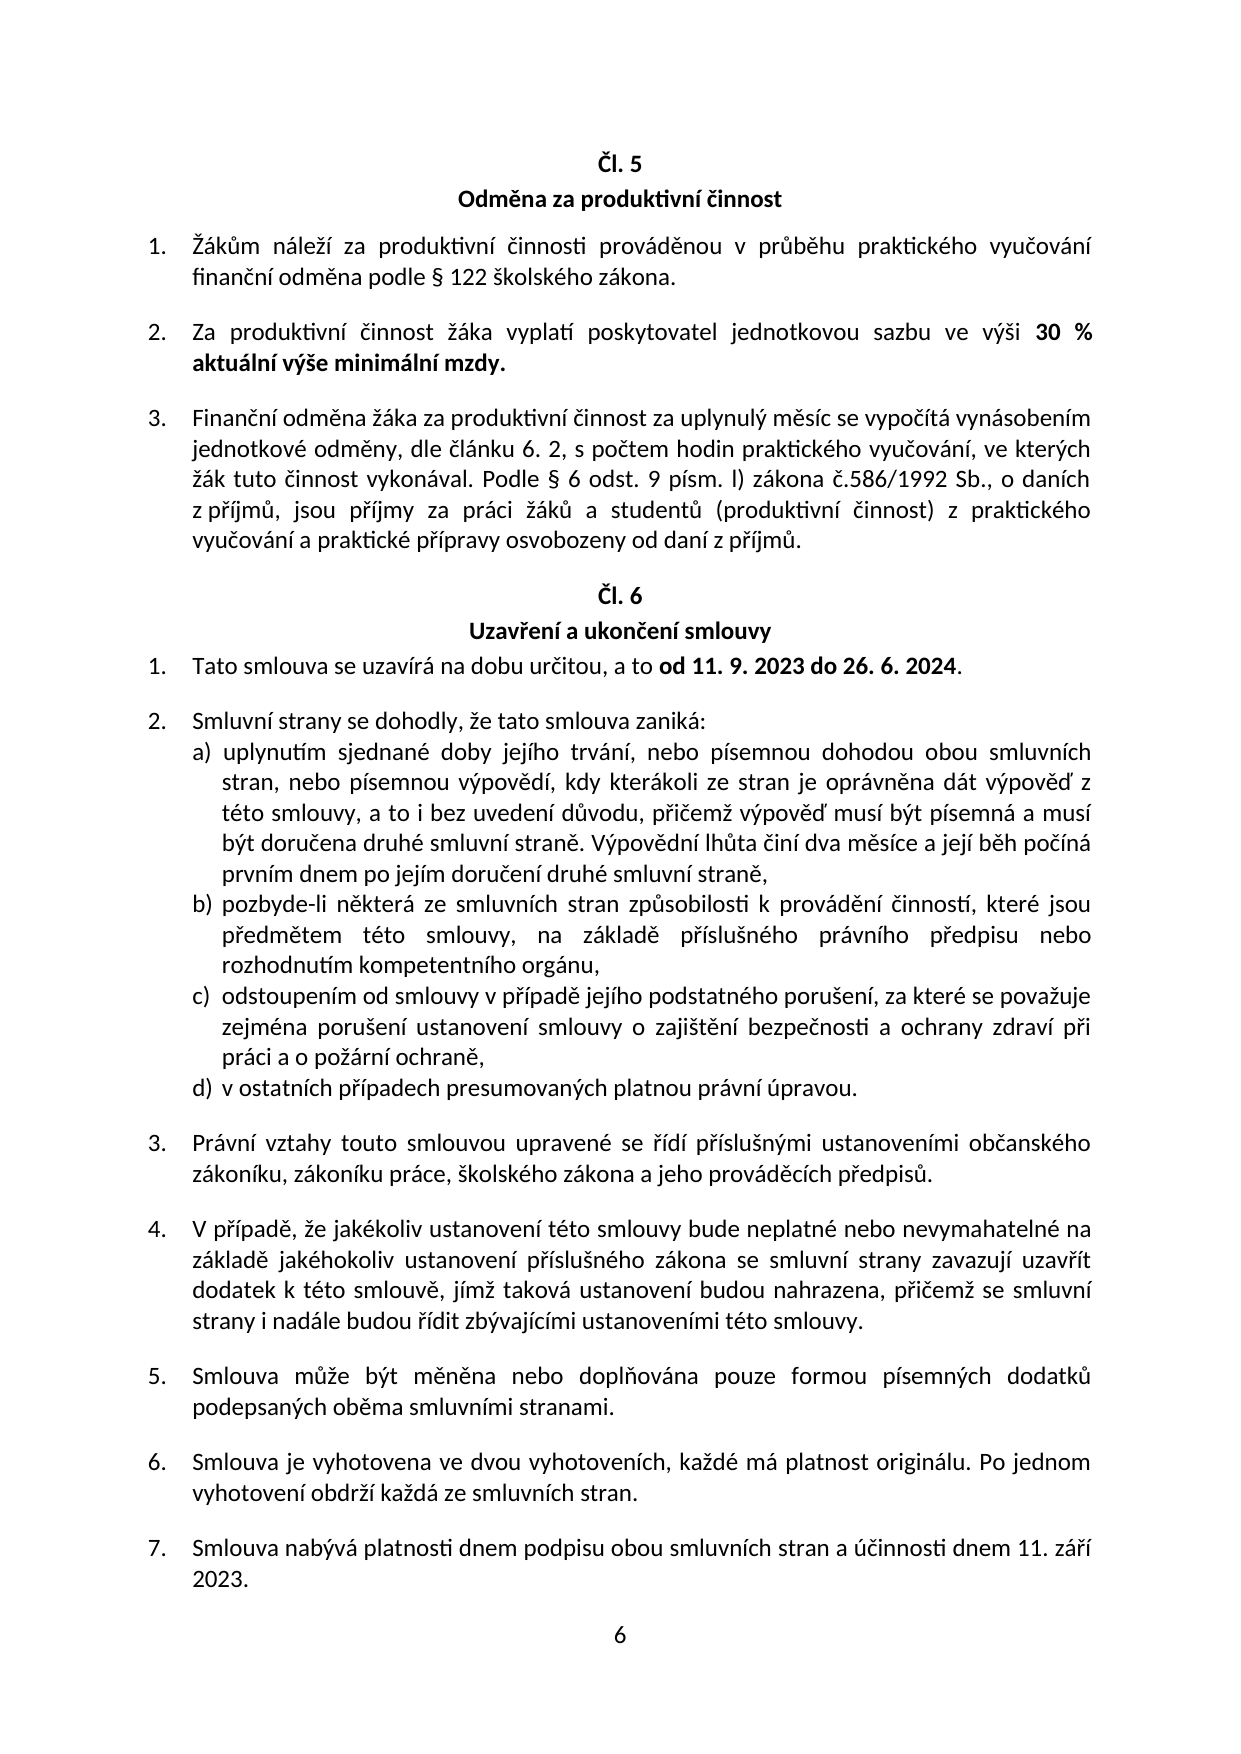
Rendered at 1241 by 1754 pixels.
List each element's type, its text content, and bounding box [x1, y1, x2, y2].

text 4. V případě, že jakékoliv ustanovení této smlouvy bude neplatné nebo nevymahatelné na základě jakéhokoliv ustanovení příslušného zákona se smluvní strany zavazují uzavřít dodatek k této smlouvě, jímž taková ustanovení budou nahrazena, přičemž se smluvní strany i nadále budou řídit zbývajícími ustanoveními této smlouvy. [148, 1213, 1092, 1335]
text 2. Za produktivní činnost žáka vyplatí poskytovatel jednotkovou sazbu ve výši 30 % aktuální výše minimální mzdy. [148, 316, 1092, 377]
text a) uplynutím sjednané doby jejího trvání, nebo písemnou dohodou obou smluvních stran, nebo písemnou výpovědí, kdy kterákoli ze stran je oprávněna dát výpověď z této smlouvy, a to i bez uvedení důvodu, přičemž výpověď musí být písemná a musí být doručena druhé smluvní straně. Výpovědní lhůta činí dva měsíce a její běh počíná prvním dnem po jejím doručení druhé smluvní straně, [192, 736, 1092, 888]
text 3. Právní vztahy touto smlouvou upravené se řídí příslušnými ustanoveními občanského zákoníku, zákoníku práce, školského zákona a jeho prováděcích předpisů. [148, 1127, 1092, 1188]
text Uzavření a ukončení smlouvy [148, 615, 1092, 645]
text 1. Tato smlouva se uzavírá na dobu určitou, a to od 11. 9. 2023 do 26. 6. 2024. [148, 650, 1092, 680]
text c) odstoupením od smlouvy v případě jejího podstatného porušení, za které se považuje zejména porušení ustanovení smlouvy o zajištění bezpečnosti a ochrany zdraví při práci a o požární ochraně, [192, 980, 1092, 1072]
text b) pozbyde-li některá ze smluvních stran způsobilosti k provádění činností, které jsou předmětem této smlouvy, na základě příslušného právního předpisu nebo rozhodnutím kompetentního orgánu, [192, 888, 1092, 980]
text Čl. 6 [148, 580, 1092, 610]
text 3. Finanční odměna žáka za produktivní činnost za uplynulý měsíc se vypočítá vynásobením jednotkové odměny, dle článku 6. 2, s počtem hodin praktického vyučování, ve kterých žák tuto činnost vykonával. Podle § 6 odst. 9 písm. l) zákona č.586/1992 Sb., o daních z příjmů, jsou příjmy za práci žáků a studentů (produktivní činnost) z praktického vyučování a praktické přípravy osvobozeny od daní z příjmů. [148, 402, 1092, 555]
text d) v ostatních případech presumovaných platnou právní úpravou. [192, 1072, 1092, 1102]
text Odměna za produktivní činnost [148, 183, 1092, 213]
text 2. Smluvní strany se dohodly, že tato smlouva zaniká: [148, 705, 1092, 736]
text Čl. 5 [148, 148, 1092, 178]
text 1. Žákům náleží za produktivní činnosti prováděnou v průběhu praktického vyučování finanční odměna podle § 122 školského zákona. [148, 230, 1092, 291]
text 5. Smlouva může být měněna nebo doplňována pouze formou písemných dodatků podepsaných oběma smluvními stranami. [148, 1360, 1092, 1421]
text 6. Smlouva je vyhotovena ve dvou vyhotoveních, každé má platnost originálu. Po jednom vyhotovení obdrží každá ze smluvních stran. [148, 1446, 1092, 1507]
text 7. Smlouva nabývá platnosti dnem podpisu obou smluvních stran a účinnosti dnem 11. září 2023. [148, 1532, 1092, 1593]
